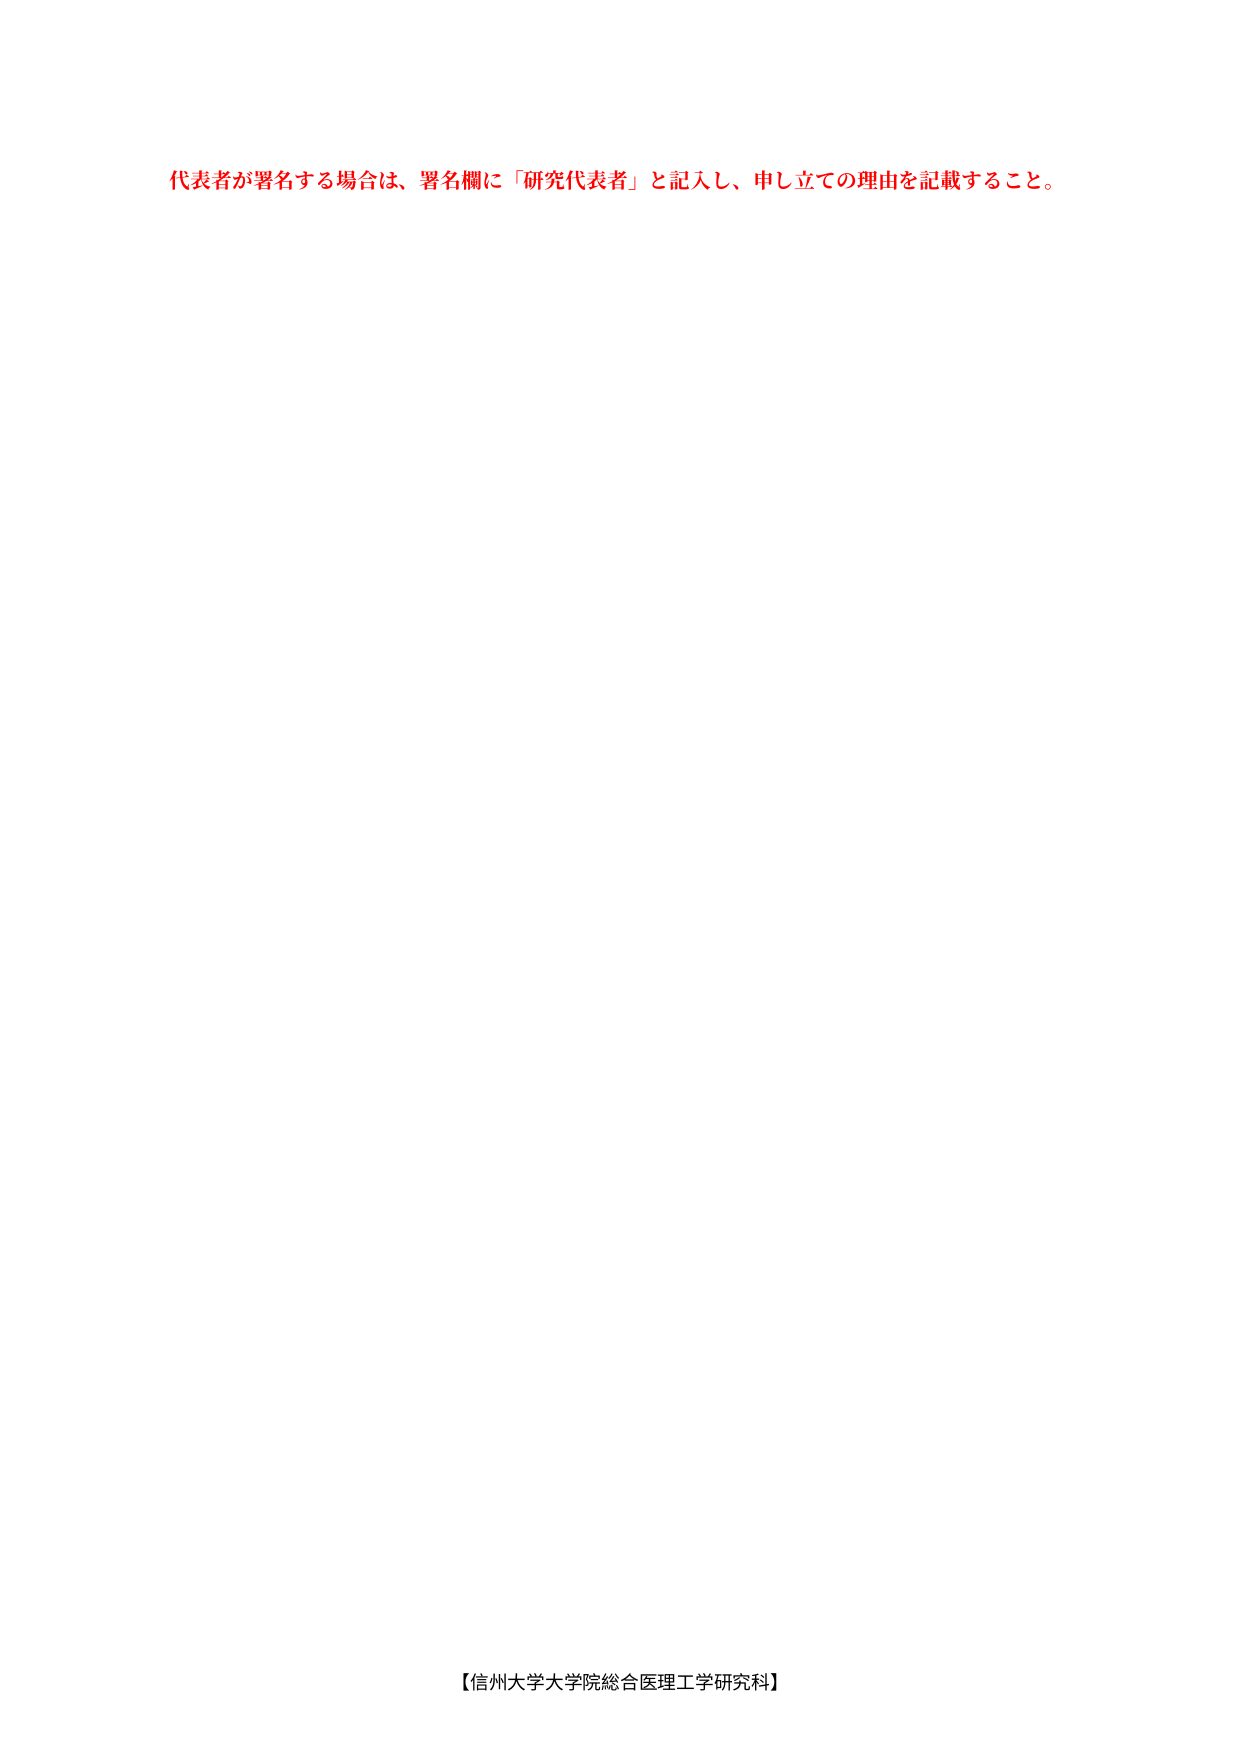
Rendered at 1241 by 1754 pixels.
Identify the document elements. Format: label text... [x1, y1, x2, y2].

text 代表者が署名する場合は、署名欄に「研究代表者」と記入し、申し立ての理由を記載すること。 [169, 161, 1092, 198]
